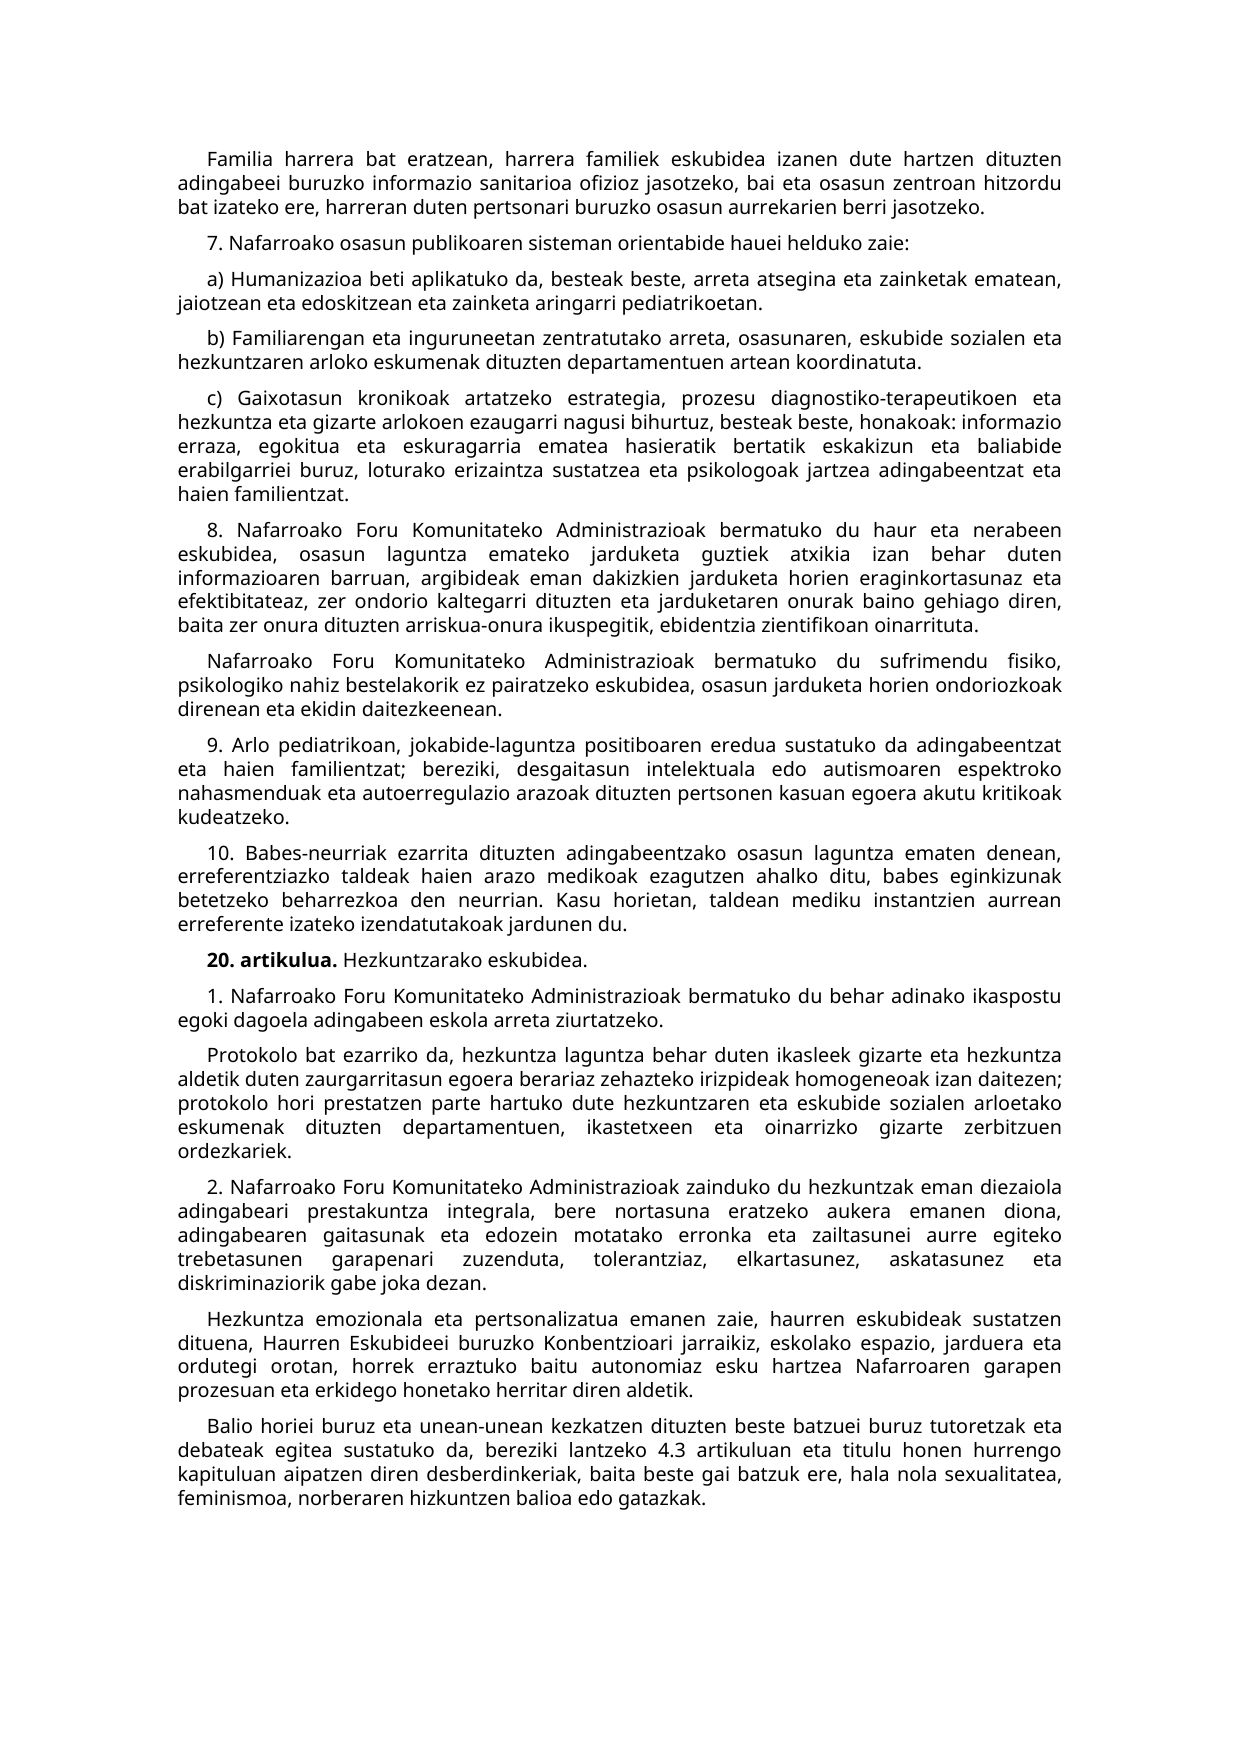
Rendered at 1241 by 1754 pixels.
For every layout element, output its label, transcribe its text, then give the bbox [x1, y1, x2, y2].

text Balio horiei buruz eta unean-unean kezkatzen dituzten beste batzuei buruz tutoretzak eta debateak egitea sustatuko da, bereziki lantzeko 4.3 artikuluan eta titulu honen hurrengo kapituluan aipatzen diren desberdinkeriak, baita beste gai batzuk ere, hala nola sexualitatea, feminismoa, norberaren hizkuntzen balioa edo gatazkak. [177, 1414, 1063, 1510]
text 1. Nafarroako Foru Komunitateko Administrazioak bermatuko du behar adinako ikaspostu egoki dagoela adingabeen eskola arreta ziurtatzeko. [177, 984, 1063, 1032]
text a) Humanizazioa beti aplikatuko da, besteak beste, arreta atsegina eta zainketak ematean, jaiotzean eta edoskitzean eta zainketa aringarri pediatrikoetan. [177, 267, 1063, 315]
text b) Familiarengan eta inguruneetan zentratutako arreta, osasunaren, eskubide sozialen eta hezkuntzaren arloko eskumenak dituzten departamentuen artean koordinatuta. [177, 327, 1063, 374]
text 9. Arlo pediatrikoan, jokabide-laguntza positiboaren eredua sustatuko da adingabeentzat eta haien familientzat; bereziki, desgaitasun intelektuala edo autismoaren espektroko nahasmenduak eta autoerregulazio arazoak dituzten pertsonen kasuan egoera akutu kritikoak kudeatzeko. [177, 733, 1063, 829]
text 20. artikulua. Hezkuntzarako eskubidea. [177, 948, 1063, 972]
text 2. Nafarroako Foru Komunitateko Administrazioak zainduko du hezkuntzak eman diezaiola adingabeari prestakuntza integrala, bere nortasuna eratzeko aukera emanen diona, adingabearen gaitasunak eta edozein motatako erronka eta zailtasunei aurre egiteko trebetasunen garapenari zuzenduta, tolerantziaz, elkartasunez, askatasunez eta diskriminaziorik gabe joka dezan. [177, 1175, 1063, 1295]
text 7. Nafarroako osasun publikoaren sisteman orientabide hauei helduko zaie: [177, 231, 1063, 255]
text Hezkuntza emozionala eta pertsonalizatua emanen zaie, haurren eskubideak sustatzen dituena, Haurren Eskubideei buruzko Konbentzioari jarraikiz, eskolako espazio, jarduera eta ordutegi orotan, horrek erraztuko baitu autonomiaz esku hartzea Nafarroaren garapen prozesuan eta erkidego honetako herritar diren aldetik. [177, 1307, 1063, 1403]
text 8. Nafarroako Foru Komunitateko Administrazioak bermatuko du haur eta nerabeen eskubidea, osasun laguntza emateko jarduketa guztiek atxikia izan behar duten informazioaren barruan, argibideak eman dakizkien jarduketa horien eraginkortasunaz eta efektibitateaz, zer ondorio kaltegarri dituzten eta jarduketaren onurak baino gehiago diren, baita zer onura dituzten arriskua-onura ikuspegitik, ebidentzia zientifikoan oinarrituta. [177, 518, 1063, 638]
text c) Gaixotasun kronikoak artatzeko estrategia, prozesu diagnostiko-terapeutikoen eta hezkuntza eta gizarte arlokoen ezaugarri nagusi bihurtuz, besteak beste, honakoak: informazio erraza, egokitua eta eskuragarria ematea hasieratik bertatik eskakizun eta baliabide erabilgarriei buruz, loturako erizaintza sustatzea eta psikologoak jartzea adingabeentzat eta haien familientzat. [177, 386, 1063, 506]
text Protokolo bat ezarriko da, hezkuntza laguntza behar duten ikasleek gizarte eta hezkuntza aldetik duten zaurgarritasun egoera berariaz zehazteko irizpideak homogeneoak izan daitezen; protokolo hori prestatzen parte hartuko dute hezkuntzaren eta eskubide sozialen arloetako eskumenak dituzten departamentuen, ikastetxeen eta oinarrizko gizarte zerbitzuen ordezkariek. [177, 1044, 1063, 1163]
text 10. Babes-neurriak ezarrita dituzten adingabeentzako osasun laguntza ematen denean, erreferentziazko taldeak haien arazo medikoak ezagutzen ahalko ditu, babes eginkizunak betetzeko beharrezkoa den neurrian. Kasu horietan, taldean mediku instantzien aurrean erreferente izateko izendatutakoak jardunen du. [177, 841, 1063, 937]
text Nafarroako Foru Komunitateko Administrazioak bermatuko du sufrimendu fisiko, psikologiko nahiz bestelakorik ez pairatzeko eskubidea, osasun jarduketa horien ondoriozkoak direnean eta ekidin daitezkeenean. [177, 649, 1063, 721]
text Familia harrera bat eratzean, harrera familiek eskubidea izanen dute hartzen dituzten adingabeei buruzko informazio sanitarioa ofizioz jasotzeko, bai eta osasun zentroan hitzordu bat izateko ere, harreran duten pertsonari buruzko osasun aurrekarien berri jasotzeko. [177, 148, 1063, 219]
